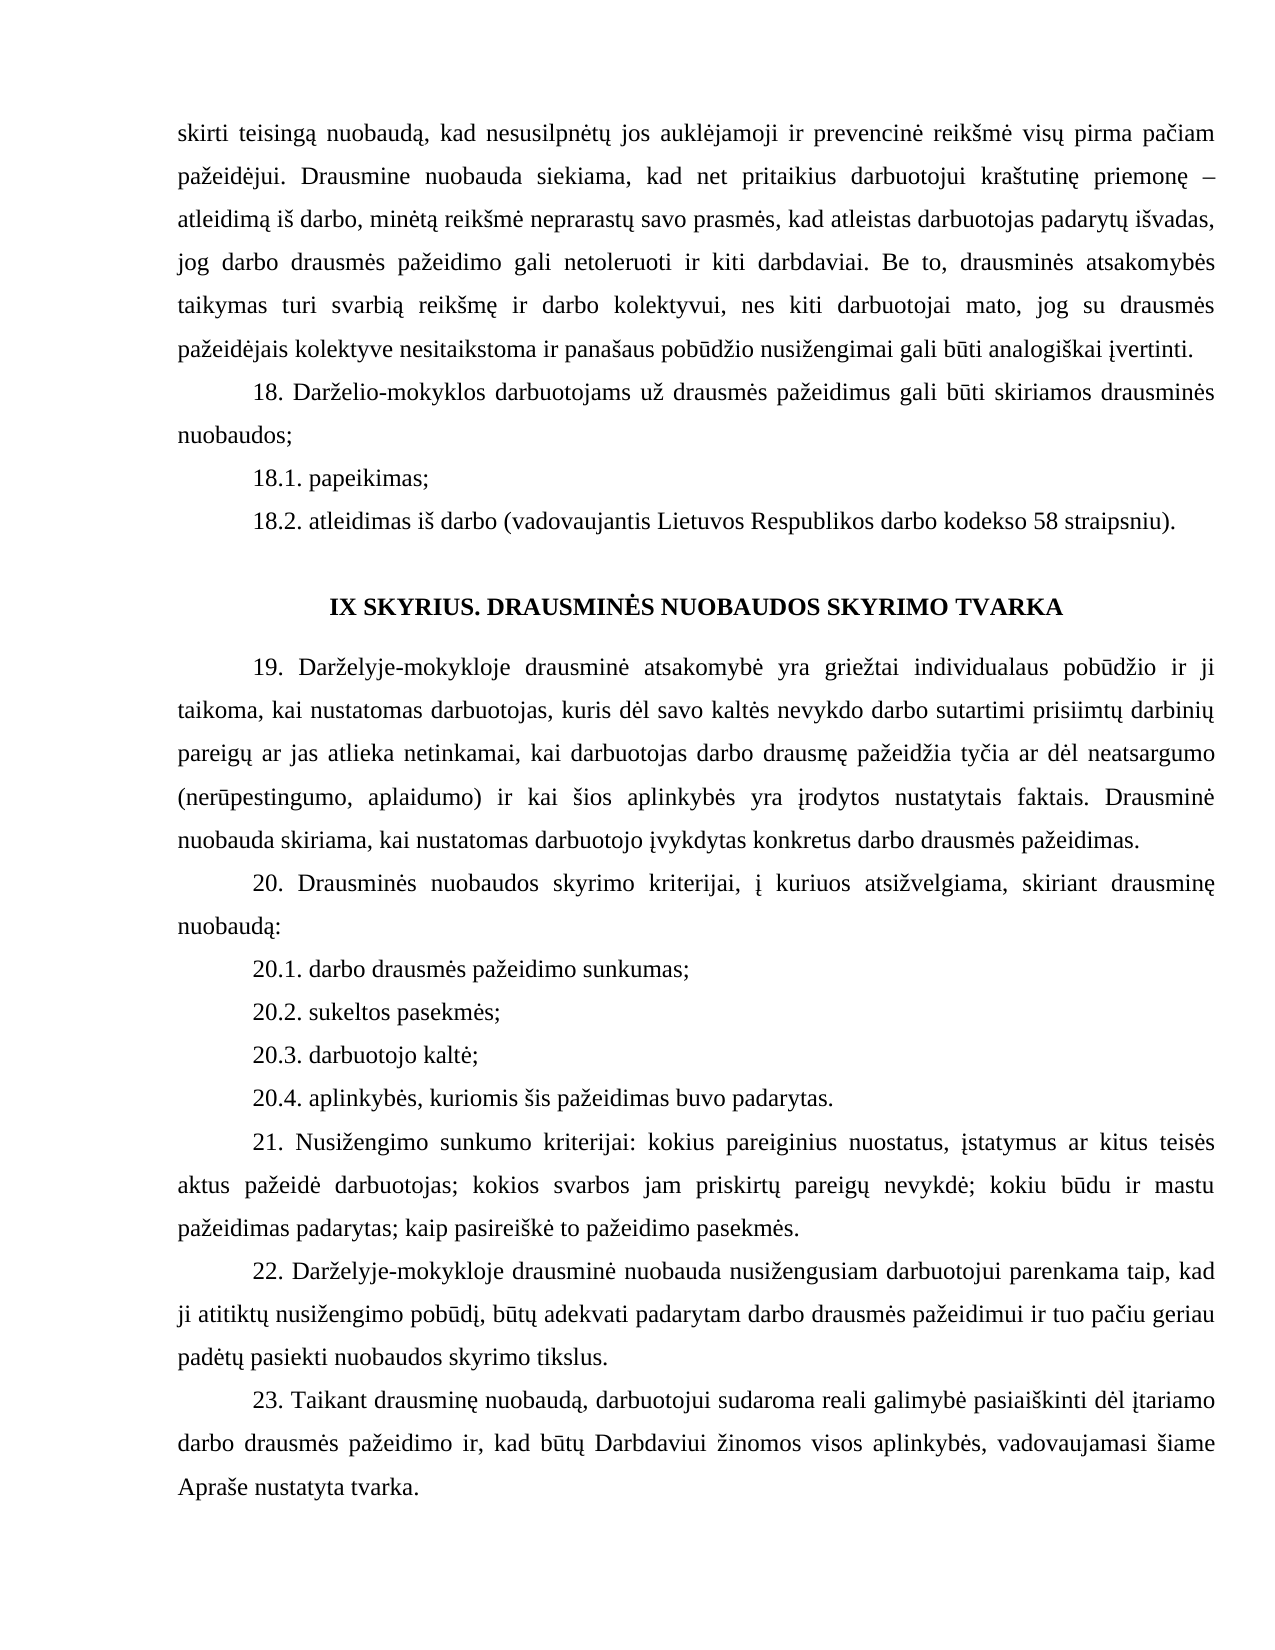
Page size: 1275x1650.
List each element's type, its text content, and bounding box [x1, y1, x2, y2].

text 18. Darželio-mokyklos darbuotojams už drausmės pažeidimus gali būti skiriamos drausminės nuobaudos; [177, 377, 1216, 449]
text 20.4. aplinkybės, kuriomis šis pažeidimas buvo padarytas. [177, 1083, 1216, 1112]
text 22. Darželyje-mokykloje drausminė nuobauda nusižengusiam darbuotojui parenkama taip, kad ji atitiktų nusižengimo pobūdį, būtų adekvati padarytam darbo drausmės pažeidimui ir tuo pačiu geriau padėtų pasiekti nuobaudos skyrimo tikslus. [177, 1256, 1216, 1371]
text 18.1. papeikimas; [177, 463, 1216, 492]
text IX SKYRIUS. DRAUSMINĖS NUOBAUDOS SKYRIMO TVARKA [177, 592, 1216, 621]
text 18.2. atleidimas iš darbo (vadovaujantis Lietuvos Respublikos darbo kodekso 58 straipsniu). [177, 506, 1216, 535]
text 20. Drausminės nuobaudos skyrimo kriterijai, į kuriuos atsižvelgiama, skiriant drausminę nuobaudą: [177, 868, 1216, 940]
text 20.2. sukeltos pasekmės; [177, 997, 1216, 1026]
text 20.1. darbo drausmės pažeidimo sunkumas; [177, 954, 1216, 983]
text 21. Nusižengimo sunkumo kriterijai: kokius pareiginius nuostatus, įstatymus ar kitus teisės aktus pažeidė darbuotojas; kokios svarbos jam priskirtų pareigų nevykdė; kokiu būdu ir mastu pažeidimas padarytas; kaip pasireiškė to pažeidimo pasekmės. [177, 1127, 1216, 1242]
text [177, 118, 1216, 362]
text 20.3. darbuotojo kaltė; [177, 1040, 1216, 1069]
text 19. Darželyje-mokykloje drausminė atsakomybė yra griežtai individualaus pobūdžio ir ji taikoma, kai nustatomas darbuotojas, kuris dėl savo kaltės nevykdo darbo sutartimi prisiimtų darbinių pareigų ar jas atlieka netinkamai, kai darbuotojas darbo drausmę pažeidžia tyčia ar dėl neatsargumo (nerūpestingumo, aplaidumo) ir kai šios aplinkybės yra įrodytos nustatytais faktais. Drausminė nuobauda skiriama, kai nustatomas darbuotojo įvykdytas konkretus darbo drausmės pažeidimas. [177, 652, 1216, 853]
text 23. Taikant drausminę nuobaudą, darbuotojui sudaroma reali galimybė pasiaiškinti dėl įtariamo darbo drausmės pažeidimo ir, kad būtų Darbdaviui žinomos visos aplinkybės, vadovaujamasi šiame Apraše nustatyta tvarka. [177, 1385, 1216, 1500]
